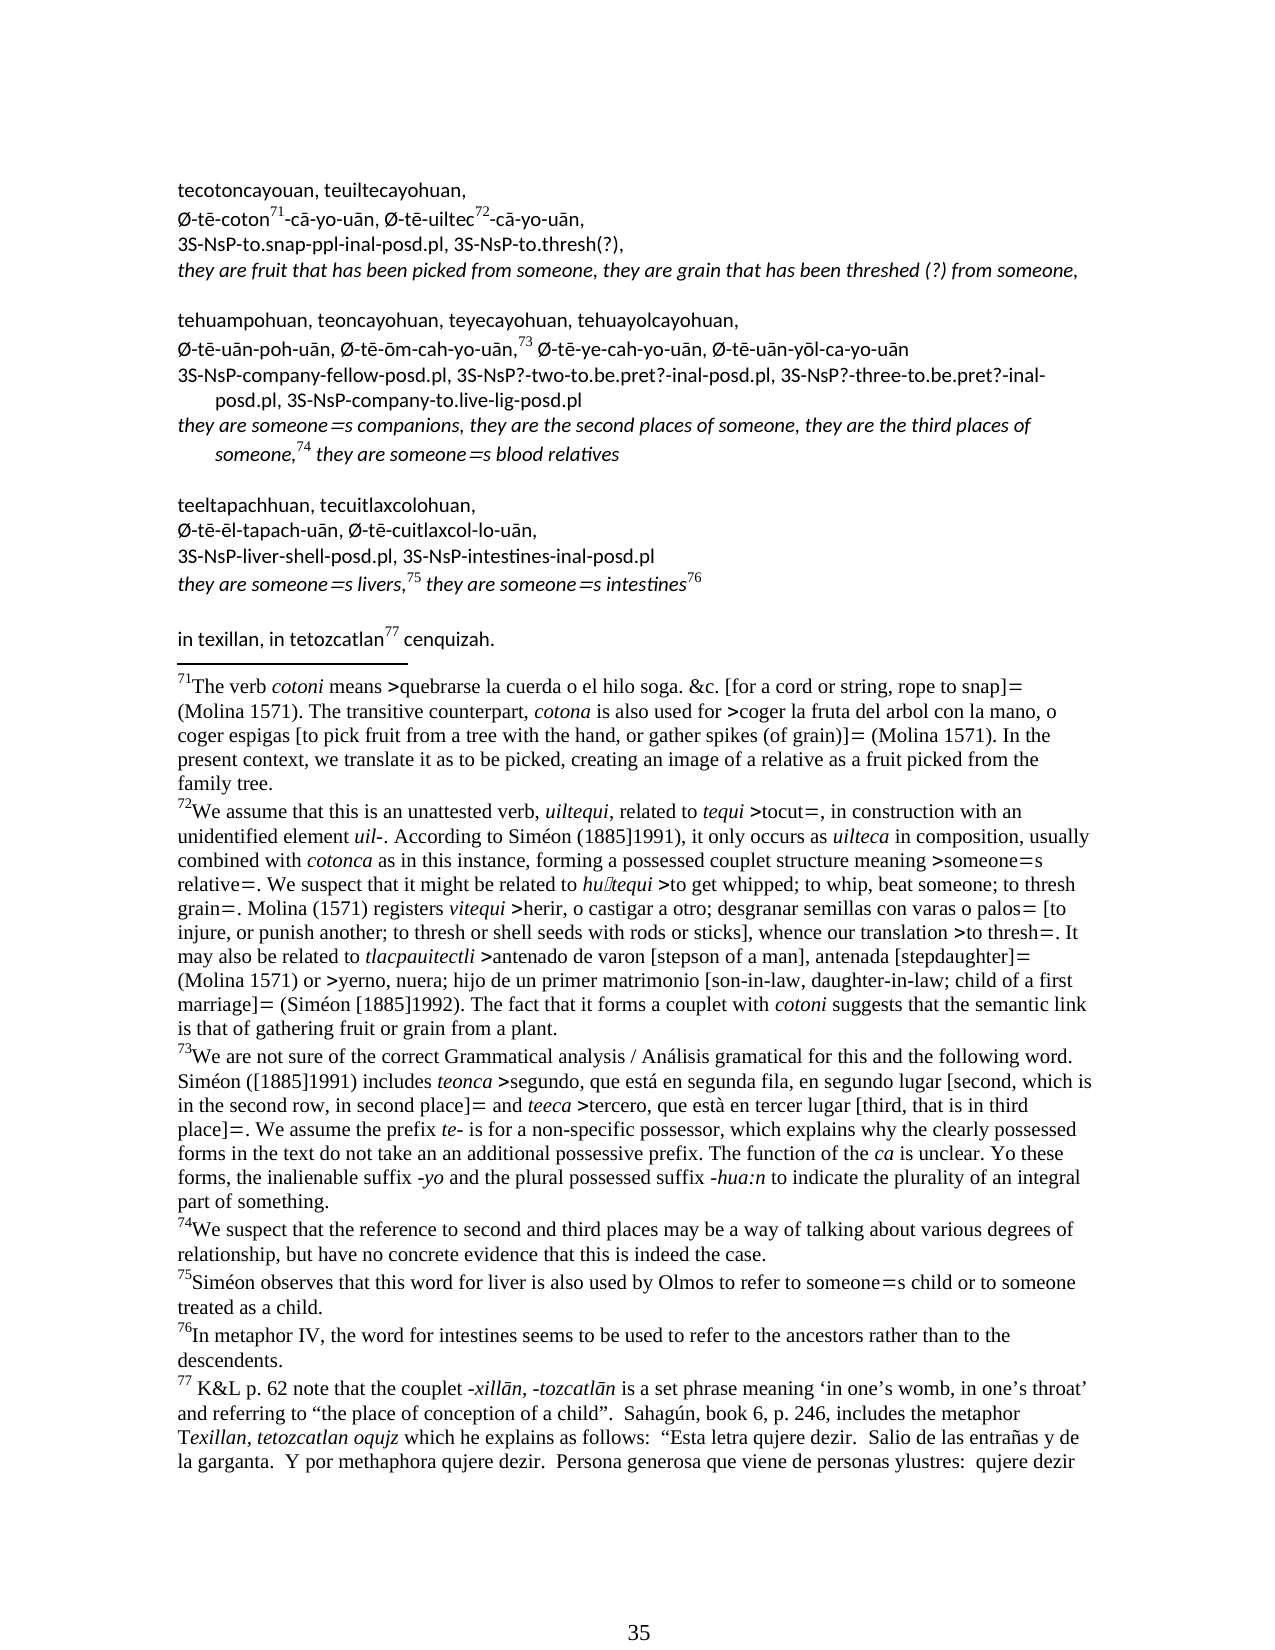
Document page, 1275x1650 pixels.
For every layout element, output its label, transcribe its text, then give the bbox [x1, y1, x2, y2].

text in texillan, in tetozcatlan cenquizah. [177, 623, 1093, 651]
text tecotoncayouan, teuiltecayohuan, [177, 177, 1093, 203]
text teeltapachhuan, tecuitlaxcolohuan, [177, 492, 1093, 518]
text they are someones livers, they are someones intestines [177, 568, 1093, 597]
text they are fruit that has been picked from someone, they are grain that has been threshed (?) from someone, [177, 257, 1093, 282]
text tehuampohuan, teoncayohuan, teyecayohuan, tehuayolcayohuan, [177, 308, 1093, 333]
text 3S-NsP-liver-shell-posd.pl, 3S-NsP-intestines-inal-posd.pl [177, 543, 1093, 568]
text they are someones companions, they are the second places of someone, they are the third places of someone, they are someones blood relatives [177, 413, 1093, 467]
text Ø-tē-uān-poh-uān, Ø-tē-ōm-cah-yo-uān, Ø-tē-ye-cah-yo-uān, Ø-tē-uān-yōl-ca-yo-uān [177, 333, 1093, 362]
text Ø-tē-ēl-tapach-uān, Ø-tē-cuitlaxcol-lo-uān, [177, 518, 1093, 543]
text 3S-NsP-company-fellow-posd.pl, 3S-NsP?-two-to.be.pret?-inal-posd.pl, 3S-NsP?-three-to.be.pret?-inal-posd.pl, 3S-NsP-company-to.live-lig-posd.pl [177, 362, 1093, 413]
text 3S-NsP-to.snap-ppl-inal-posd.pl, 3S-NsP-to.thresh(?), [177, 231, 1093, 257]
text Ø-tē-coton-cā-yo-uān, Ø-tē-uiltec-cā-yo-uān, [177, 203, 1093, 231]
